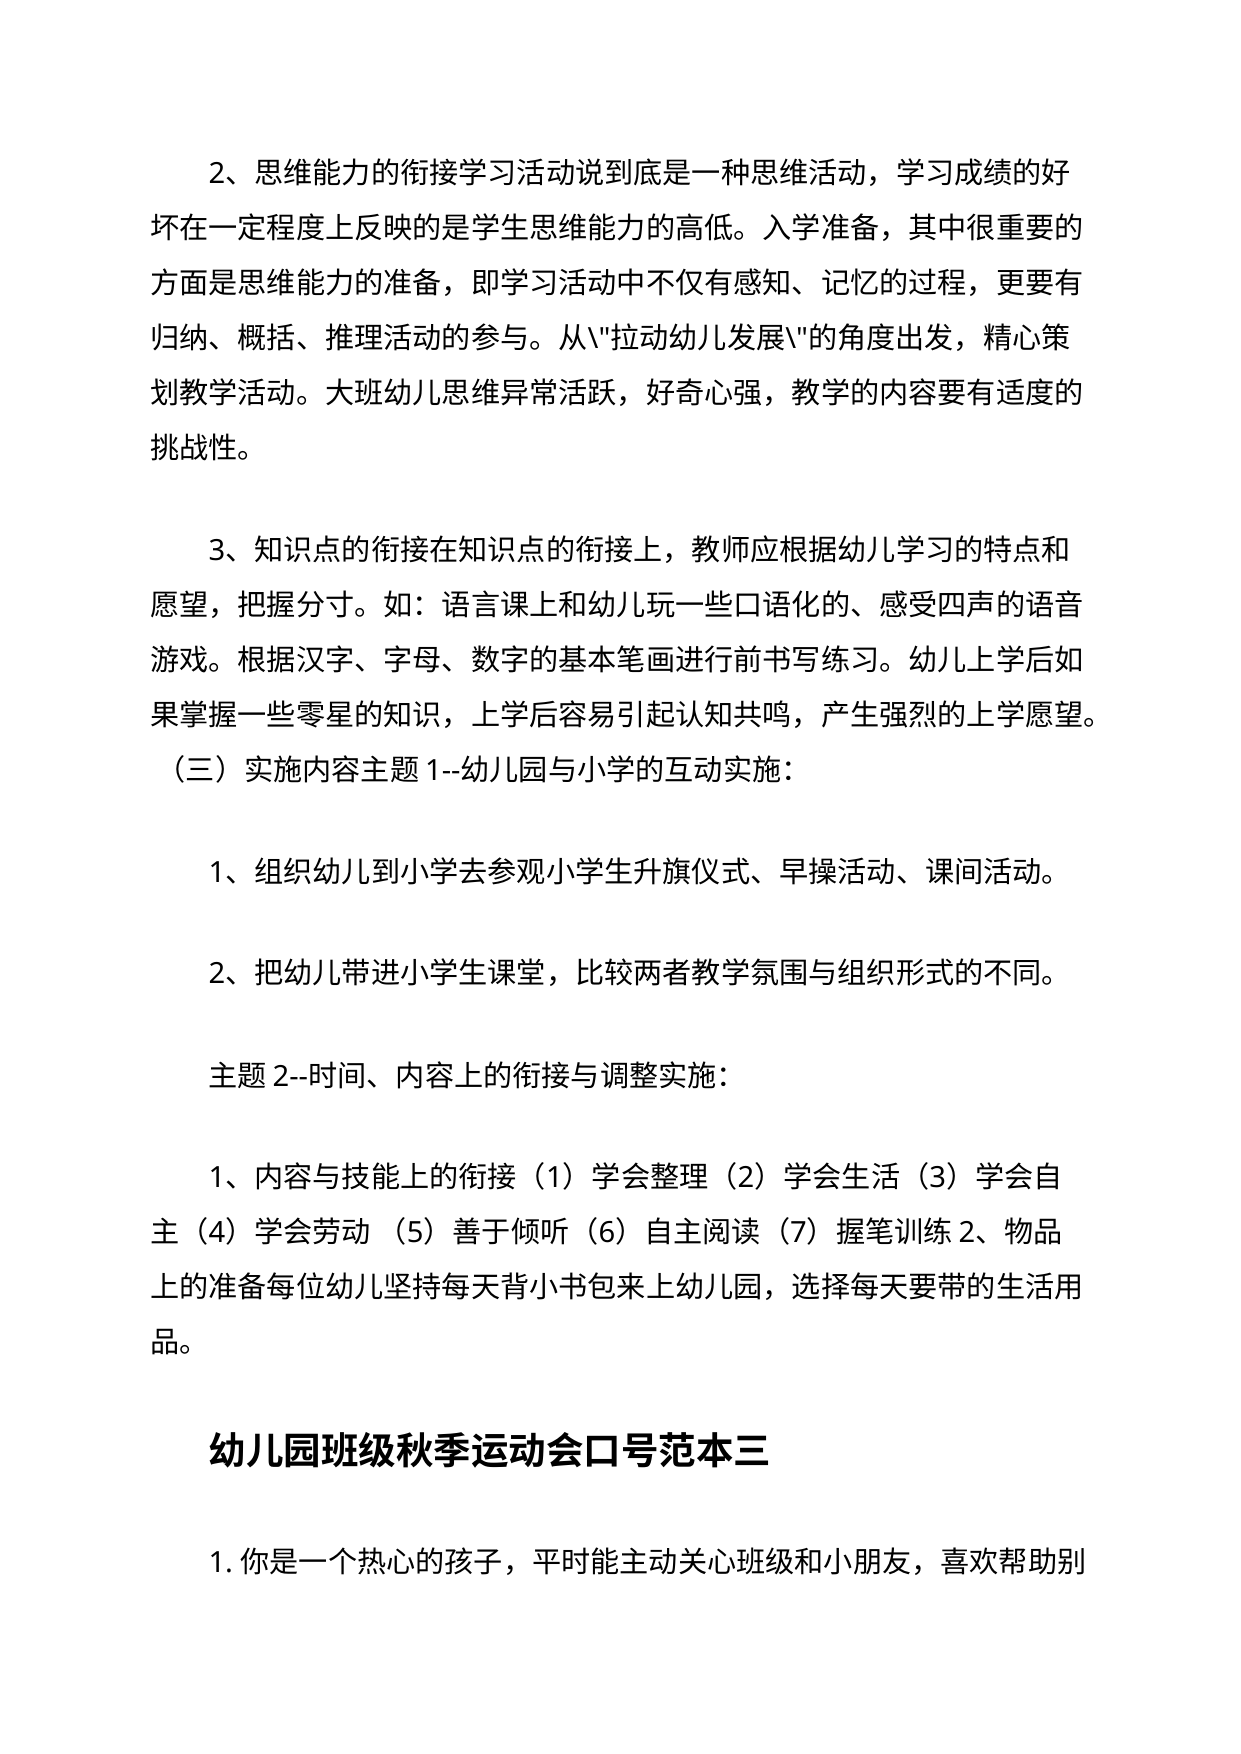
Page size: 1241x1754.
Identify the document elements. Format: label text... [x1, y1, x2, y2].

text 1、内容与技能上的衔接（1）学会整理（2）学会生活（3）学会自主（4）学会劳动 （5）善于倾听（6）自主阅读（7）握笔训练2、物品上的准备每位幼儿坚持每天背小书包来上幼儿园，选择每天要带的生活用品。 [150, 1154, 1090, 1361]
text 2、思维能力的衔接学习活动说到底是一种思维活动，学习成绩的好坏在一定程度上反映的是学生思维能力的高低。入学准备，其中很重要的方面是思维能力的准备，即学习活动中不仅有感知、记忆的过程，更要有归纳、概括、推理活动的参与。从\"拉动幼儿发展\"的角度出发，精心策划教学活动。大班幼儿思维异常活跃，好奇心强，教学的内容要有适度的挑战性。 [150, 150, 1090, 467]
text 幼儿园班级秋季运动会口号范本三 [150, 1421, 1090, 1475]
text 1、组织幼儿到小学去参观小学生升旗仪式、早操活动、课间活动。 [150, 848, 1090, 891]
text 2、把幼儿带进小学生课堂，比较两者教学氛围与组织形式的不同。 [150, 950, 1090, 992]
text 主题2--时间、内容上的衔接与调整实施： [150, 1052, 1090, 1094]
text 3、知识点的衔接在知识点的衔接上，教师应根据幼儿学习的特点和愿望，把握分寸。如：语言课上和幼儿玩一些口语化的、感受四声的语音游戏。根据汉字、字母、数字的基本笔画进行前书写练习。幼儿上学后如果掌握一些零星的知识，上学后容易引起认知共鸣，产生强烈的上学愿望。 （三）实施内容主题1--幼儿园与小学的互动实施： [150, 526, 1090, 788]
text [150, 1538, 1090, 1581]
